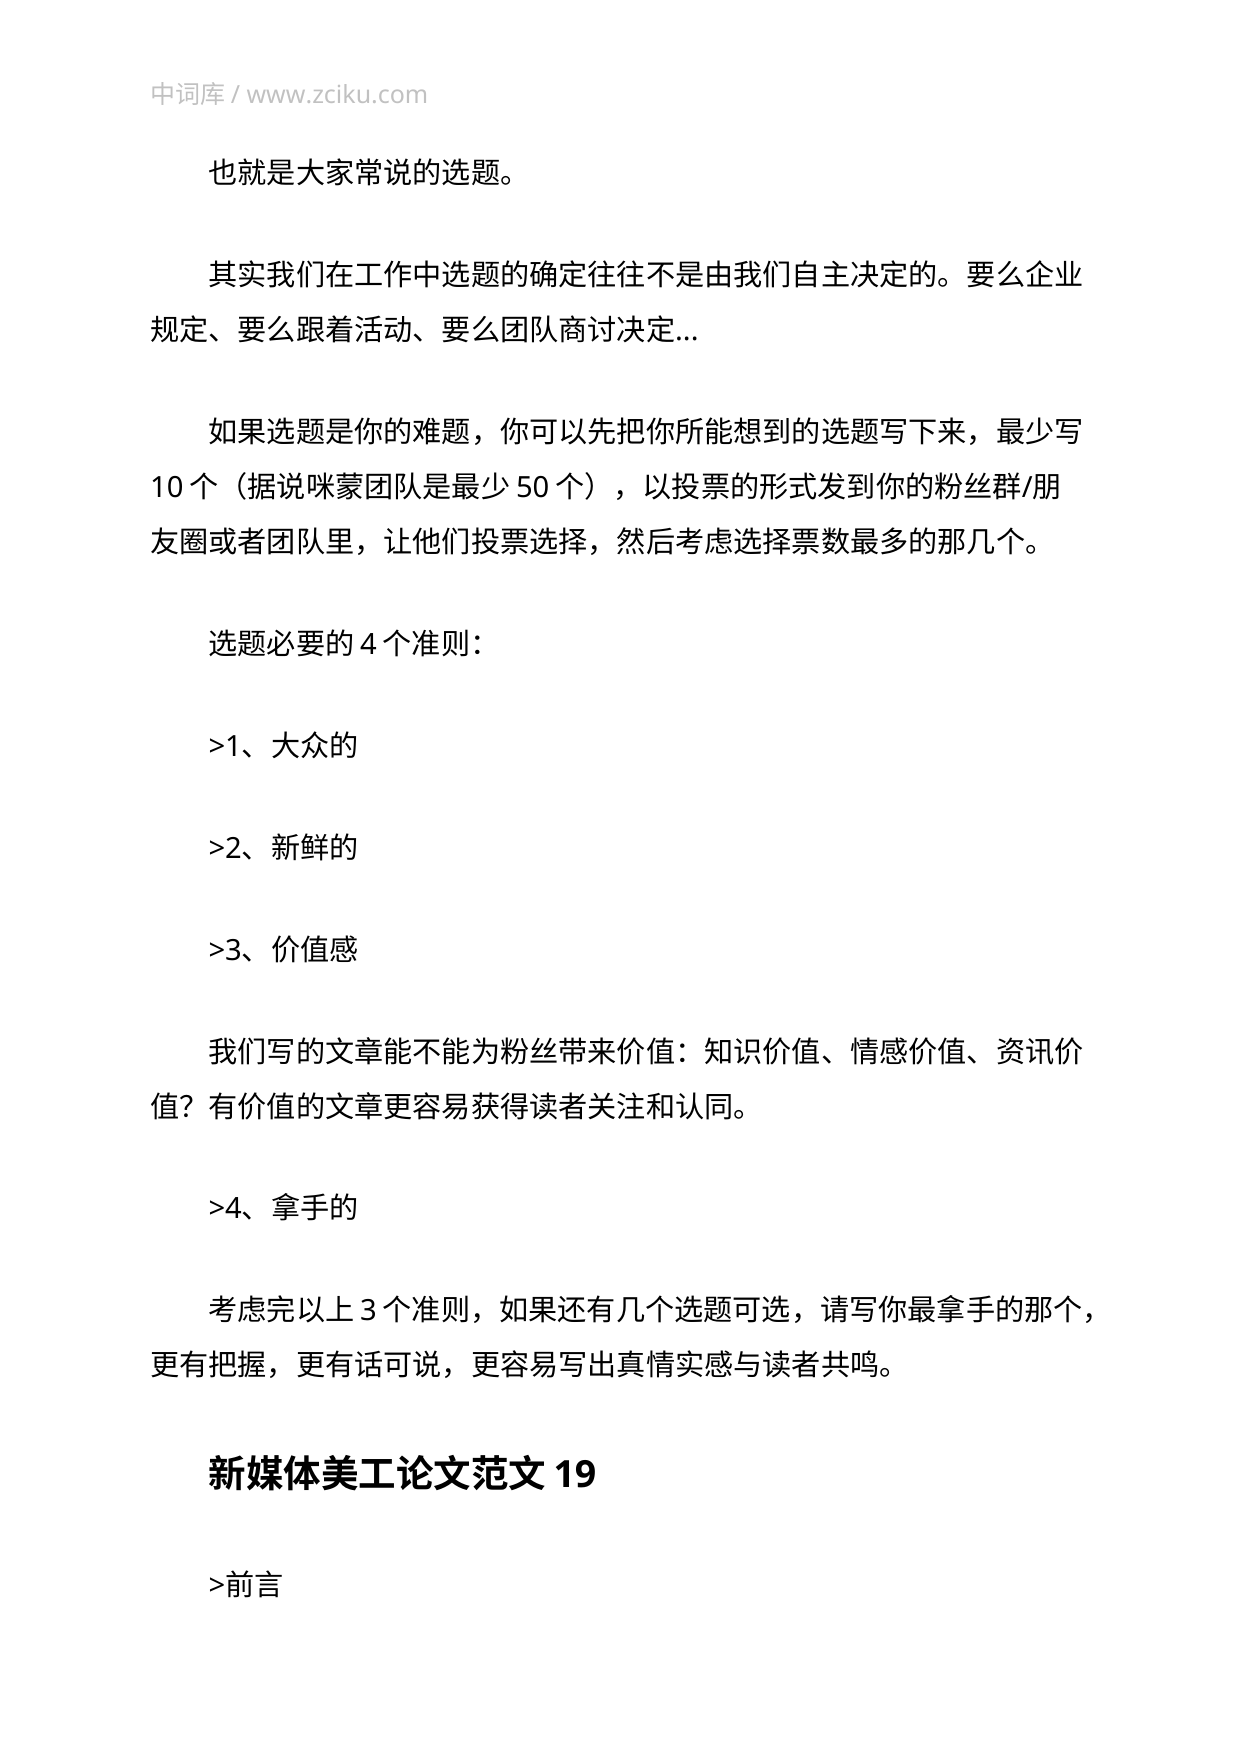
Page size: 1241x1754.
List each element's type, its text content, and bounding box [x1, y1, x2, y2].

text 如果选题是你的难题，你可以先把你所能想到的选题写下来，最少写10个（据说咪蒙团队是最少50个），以投票的形式发到你的粉丝群/朋友圈或者团队里，让他们投票选择，然后考虑选择票数最多的那几个。 [150, 409, 1090, 561]
text >3、价值感 [150, 926, 1090, 969]
text 其实我们在工作中选题的确定往往不是由我们自主决定的。要么企业规定、要么跟着活动、要么团队商讨决定... [150, 252, 1090, 349]
text >4、拿手的 [150, 1185, 1090, 1227]
text >前言 [150, 1561, 1090, 1604]
text 新媒体美工论文范文19 [150, 1444, 1090, 1498]
text 考虑完以上3个准则，如果还有几个选题可选，请写你最拿手的那个，更有把握，更有话可说，更容易写出真情实感与读者共鸣。 [150, 1287, 1090, 1384]
text 也就是大家常说的选题。 [150, 150, 1090, 192]
text 选题必要的4个准则： [150, 620, 1090, 663]
text 我们写的文章能不能为粉丝带来价值：知识价值、情感价值、资讯价值？有价值的文章更容易获得读者关注和认同。 [150, 1028, 1090, 1125]
text >2、新鲜的 [150, 824, 1090, 867]
text >1、大众的 [150, 722, 1090, 765]
